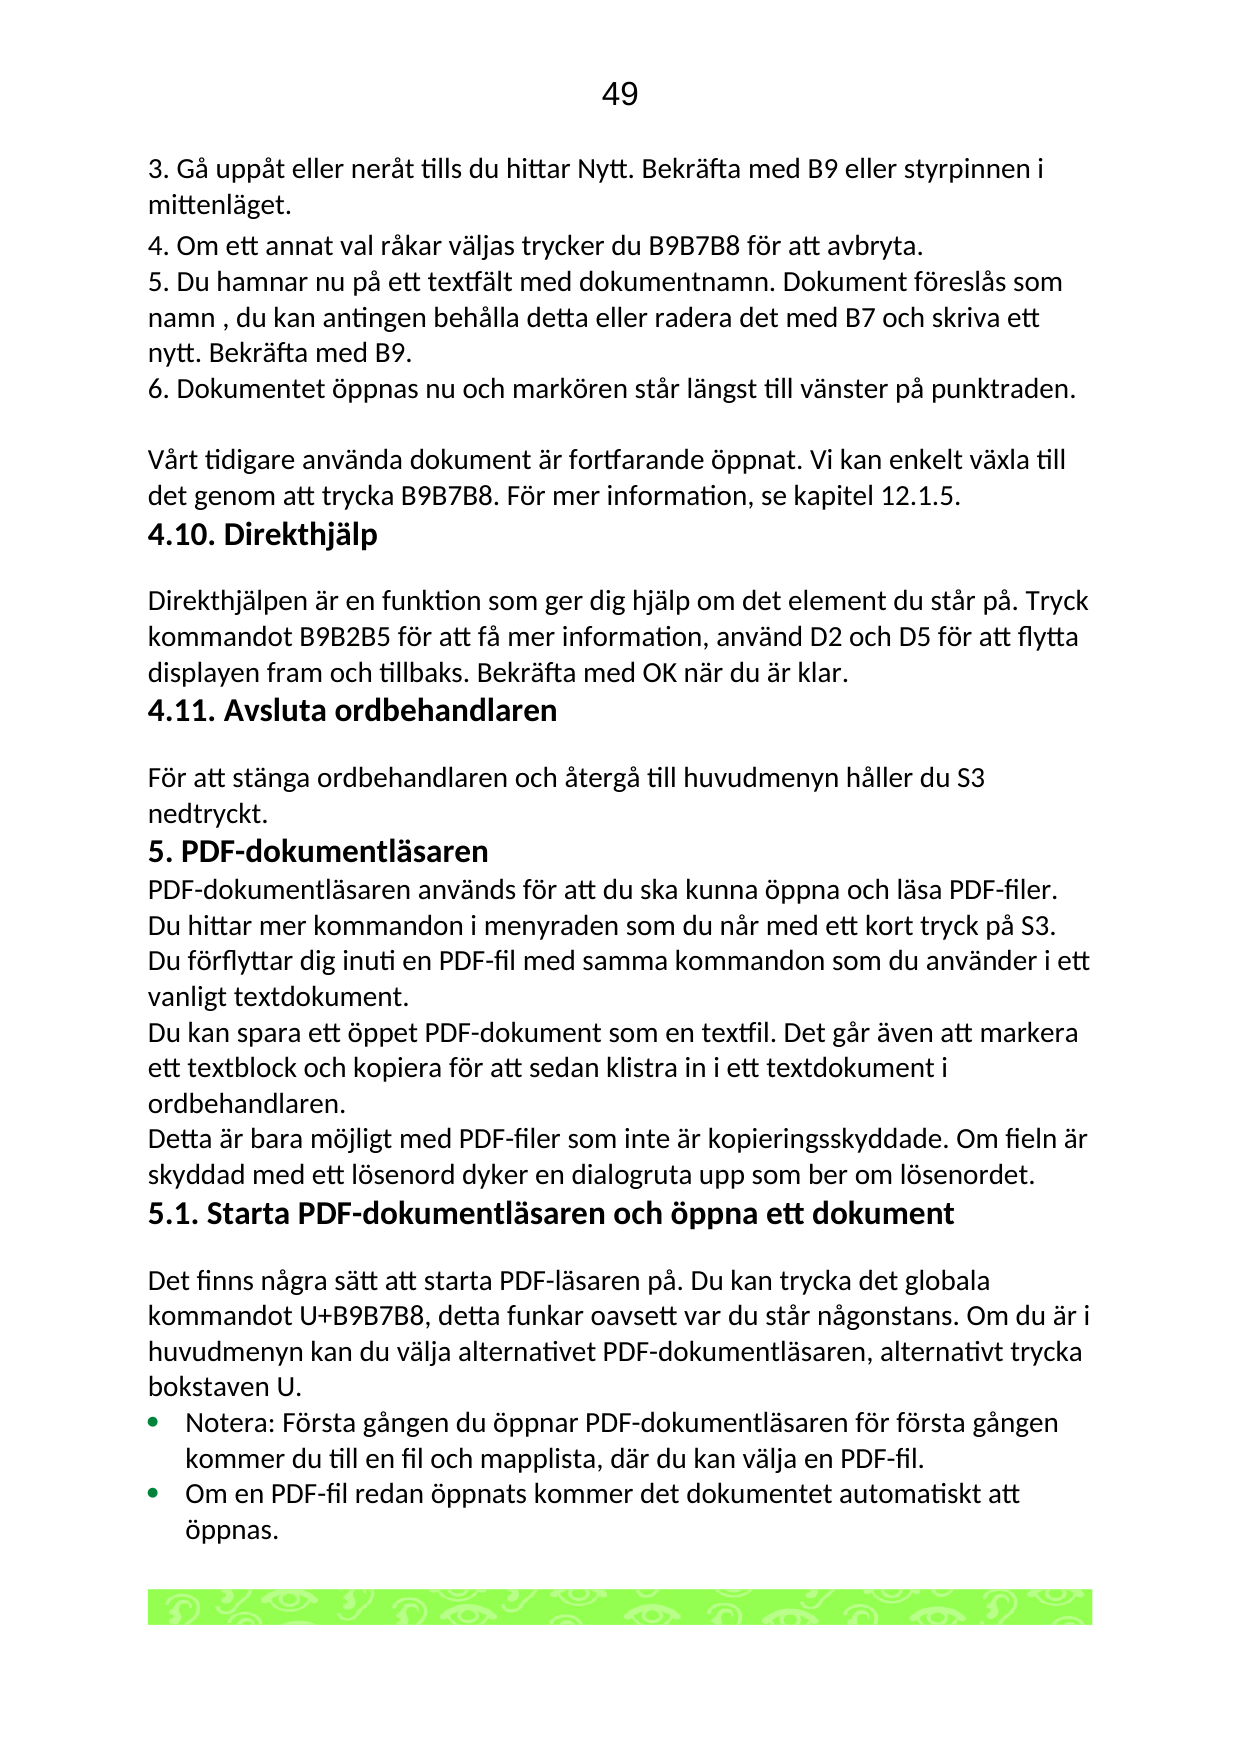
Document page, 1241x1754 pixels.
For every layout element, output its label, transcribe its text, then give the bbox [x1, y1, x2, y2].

subtitle 5.1. Starta PDF-dokumentläsaren och öppna ett dokument [148, 1192, 1093, 1232]
subtitle 4.10. Direkthjälp [148, 512, 1093, 553]
text PDF-dokumentläsaren används för att du ska kunna öppna och läsa PDF-filer. Du hittar mer kommandon i menyraden som du når med ett kort tryck på S3. Du förflyttar dig inuti en PDF-fil med samma kommandon som du använder i ett vanligt textdokument. [148, 871, 1093, 1014]
text Det finns några sätt att starta PDF-läsaren på. Du kan trycka det globala kommandot U+B9B7B8, detta funkar oavsett var du står någonstans. Om du är i huvudmenyn kan du välja alternativet PDF-dokumentläsaren, alternativt trycka bokstaven U. [148, 1262, 1093, 1404]
text Vårt tidigare använda dokument är fortfarande öppnat. Vi kan enkelt växla till det genom att trycka B9B7B8. För mer information, se kapitel 12.1.5. [148, 441, 1093, 512]
text 3. Gå uppåt eller neråt tills du hittar Nytt. Bekräfta med B9 eller styrpinnen i mittenläget. [148, 151, 1093, 222]
text 5. Du hamnar nu på ett textfält med dokumentnamn. Dokument föreslås som namn , du kan antingen behålla detta eller radera det med B7 och skriva ett nytt. Bekräfta med B9. [148, 263, 1093, 370]
subtitle 5. PDF-dokumentläsaren [148, 830, 1093, 871]
subtitle 4.11. Avsluta ordbehandlaren [148, 689, 1093, 730]
text Detta är bara möjligt med PDF-filer som inte är kopieringsskyddade. Om fieln är skyddad med ett lösenord dyker en dialogruta upp som ber om lösenordet. [148, 1121, 1093, 1192]
text För att stänga ordbehandlaren och återgå till huvudmenyn håller du S3 nedtryckt. [148, 759, 1093, 830]
picture [147, 1555, 1093, 1657]
text Direkthjälpen är en funktion som ger dig hjälp om det element du står på. Tryck kommandot B9B2B5 för att få mer information, använd D2 och D5 för att flytta displayen fram och tillbaks. Bekräfta med OK när du är klar. [148, 582, 1093, 689]
text 4. Om ett annat val råkar väljas trycker du B9B7B8 för att avbryta. [148, 227, 1093, 263]
text Du kan spara ett öppet PDF-dokument som en textfil. Det går även att markera ett textblock och kopiera för att sedan klistra in i ett textdokument i ordbehandlaren. [148, 1014, 1093, 1121]
list Notera: Första gången du öppnar PDF-dokumentläsaren för första gången kommer du till en fil och mapplista, där du kan välja en PDF-fil. [148, 1404, 1093, 1475]
text 6. Dokumentet öppnas nu och markören står längst till vänster på punktraden. [148, 370, 1093, 406]
list Om en PDF-fil redan öppnats kommer det dokumentet automatiskt att öppnas. [148, 1475, 1093, 1547]
